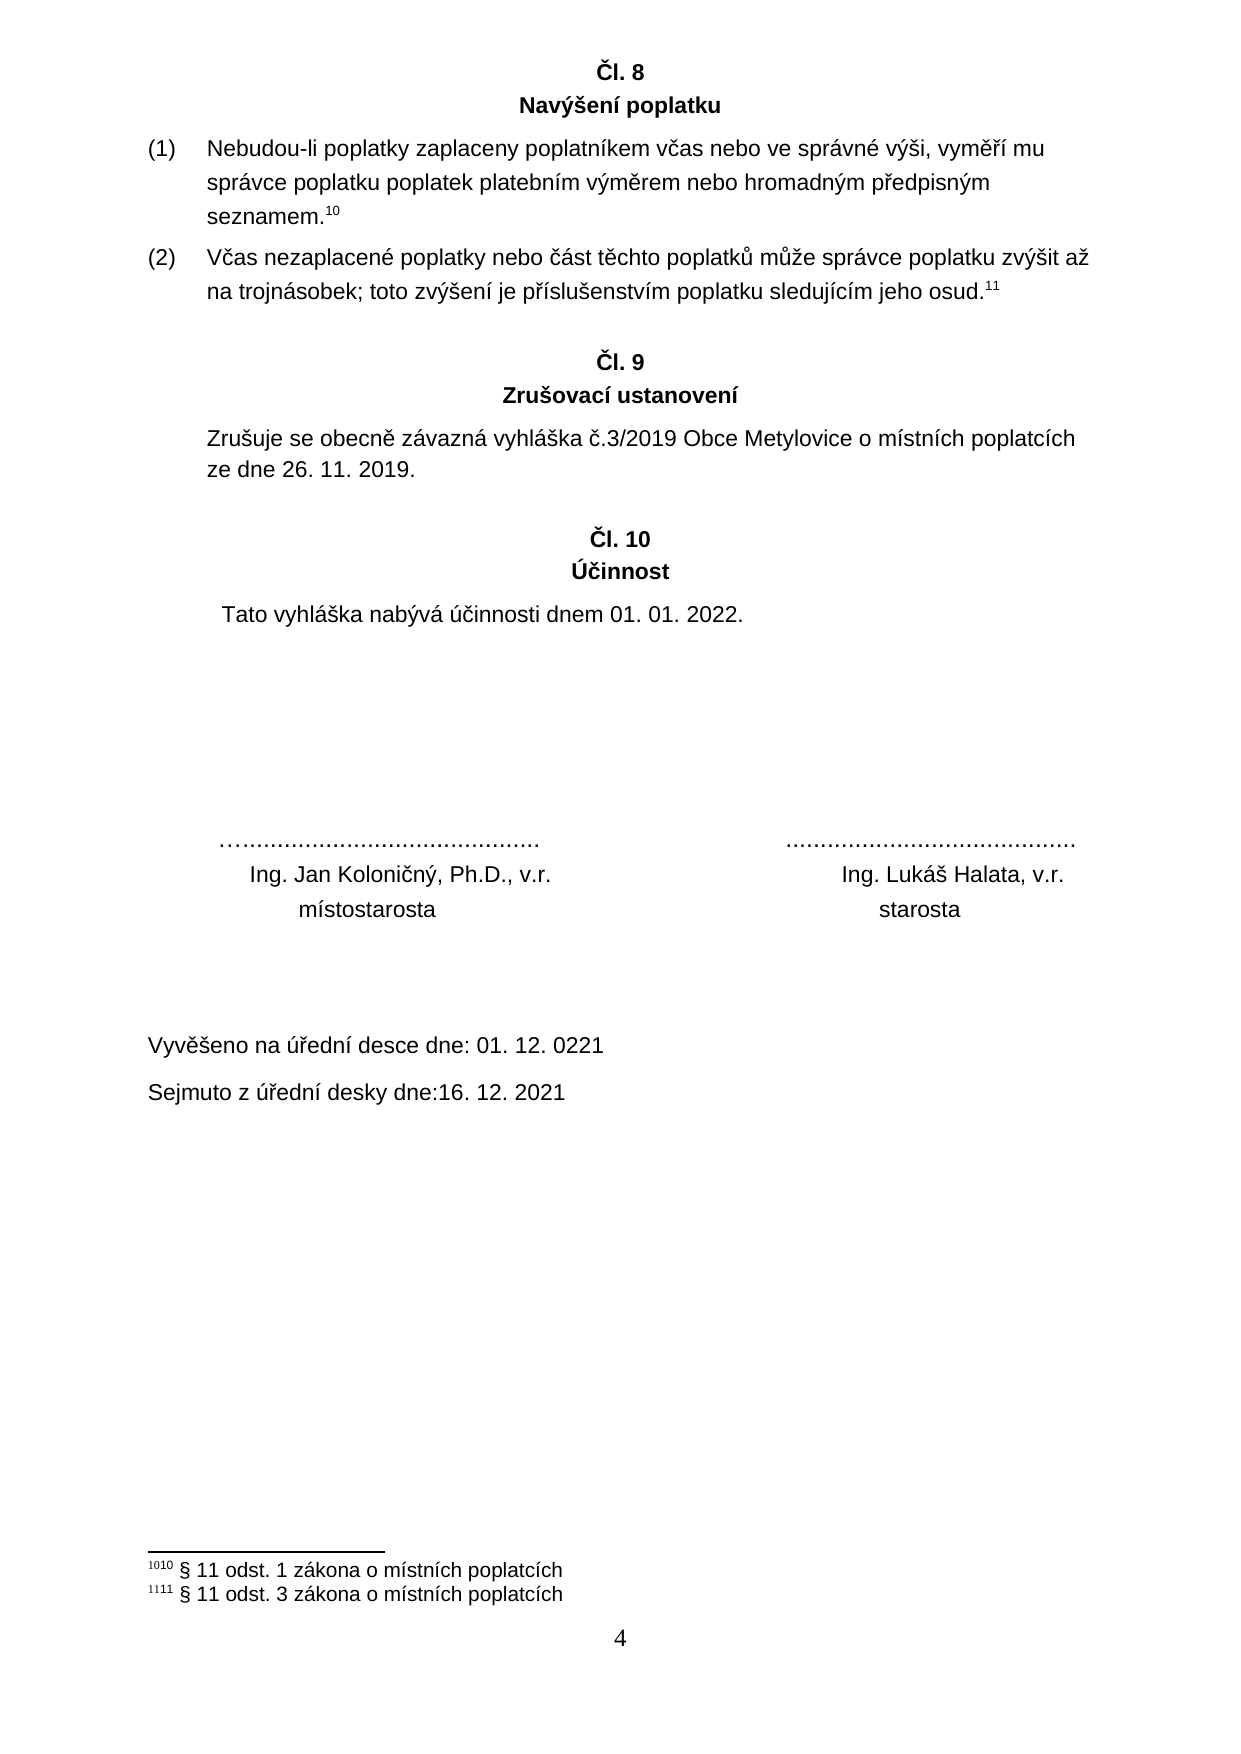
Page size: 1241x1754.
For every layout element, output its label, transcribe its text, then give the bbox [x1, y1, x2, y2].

text Sejmuto z úřední desky dne:16. 12. 2021 [148, 1079, 1093, 1105]
text Vyvěšeno na úřední desce dne: 01. 12. 0221 [148, 964, 1093, 1059]
text Účinnost [148, 558, 1093, 584]
text Navýšení poplatku [148, 92, 1093, 118]
text Ing. Jan Koloničný, Ph.D., v.r. Ing. Lukáš Halata, v.r. [148, 861, 1093, 888]
list Nebudou-li poplatky zaplaceny poplatníkem včas nebo ve správné výši, vyměří mu správce poplatku poplatek platebním výměrem nebo hromadným předpisným seznamem. [148, 135, 1093, 229]
text Čl. 8 [148, 59, 1093, 85]
list Včas nezaplacené poplatky nebo část těchto poplatků může správce poplatku zvýšit až na trojnásobek; toto zvýšení je příslušenstvím poplatku sledujícím jeho osud. [148, 243, 1093, 304]
text Zrušovací ustanovení [148, 382, 1093, 408]
text Zrušuje se obecně závazná vyhláška č.3/2019 Obce Metylovice o místních poplatcích ze dne 26. 11. 2019. [207, 425, 1093, 483]
text …........................................... .......................................... [148, 824, 1093, 853]
text Tato vyhláška nabývá účinnosti dnem 01. 01. 2022. [148, 601, 1093, 627]
text místostarosta starosta [148, 896, 1093, 922]
text Čl. 9 [148, 349, 1093, 376]
text Čl. 10 [148, 526, 1093, 552]
